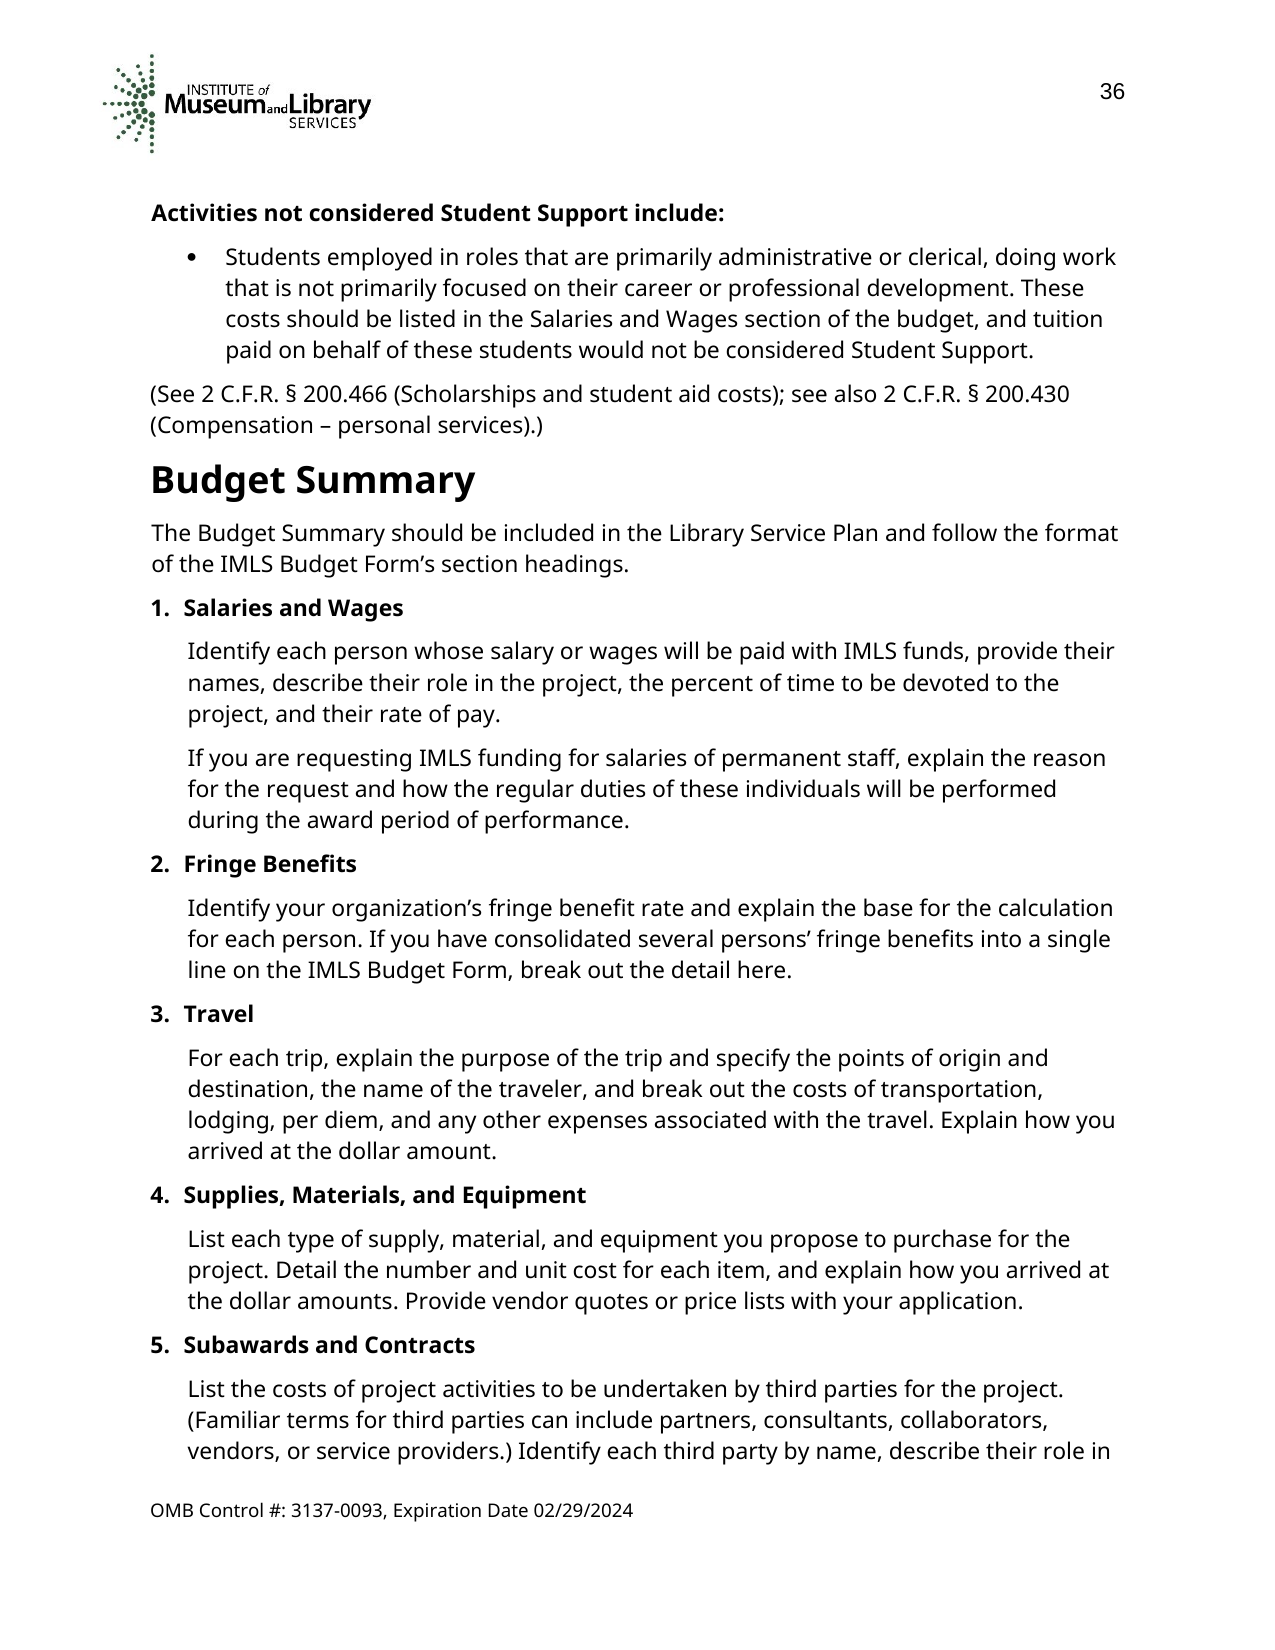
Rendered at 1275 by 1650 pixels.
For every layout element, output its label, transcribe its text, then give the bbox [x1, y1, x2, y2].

text For each trip, explain the purpose of the trip and specify the points of origin and destination, the name of the traveler, and break out the costs of transportation, lodging, per diem, and any other expenses associated with the travel. Explain how you arrived at the dollar amount. [187, 1041, 1125, 1166]
list Salaries and Wages [150, 591, 1125, 623]
text (See 2 C.F.R. § 200.466 (Scholarships and student aid costs); see also 2 C.F.R. § 200.430 (Compensation – personal services).) [150, 378, 1125, 440]
list Subawards and Contracts [150, 1329, 1125, 1360]
list Students employed in roles that are primarily administrative or clerical, doing work that is not primarily focused on their career or professional development. These costs should be listed in the Salaries and Wages section of the budget, and tuition paid on behalf of these students would not be considered Student Support. [188, 240, 1125, 365]
text Activities not considered Student Support include: [151, 197, 1125, 228]
subtitle Budget Summary [150, 453, 1125, 504]
text Identify your organization’s fringe benefit rate and explain the base for the calculation for each person. If you have consolidated several persons’ fringe benefits into a single line on the IMLS Budget Form, break out the detail here. [187, 891, 1125, 985]
list Supplies, Materials, and Equipment [150, 1179, 1125, 1210]
text The Budget Summary should be included in the Library Service Plan and follow the format of the IMLS Budget Form’s section headings. [151, 516, 1125, 579]
text List each type of supply, material, and equipment you propose to purchase for the project. Detail the number and unit cost for each item, and explain how you arrived at the dollar amounts. Provide vendor quotes or price lists with your application. [187, 1223, 1125, 1316]
list Fringe Benefits [150, 848, 1125, 879]
text If you are requesting IMLS funding for salaries of permanent staff, explain the reason for the request and how the regular duties of these individuals will be performed during the award period of performance. [187, 741, 1125, 835]
text Identify each person whose salary or wages will be paid with IMLS funds, provide their names, describe their role in the project, the percent of time to be devoted to the project, and their rate of pay. [187, 635, 1125, 729]
list Travel [150, 998, 1125, 1029]
picture [99, 40, 380, 167]
